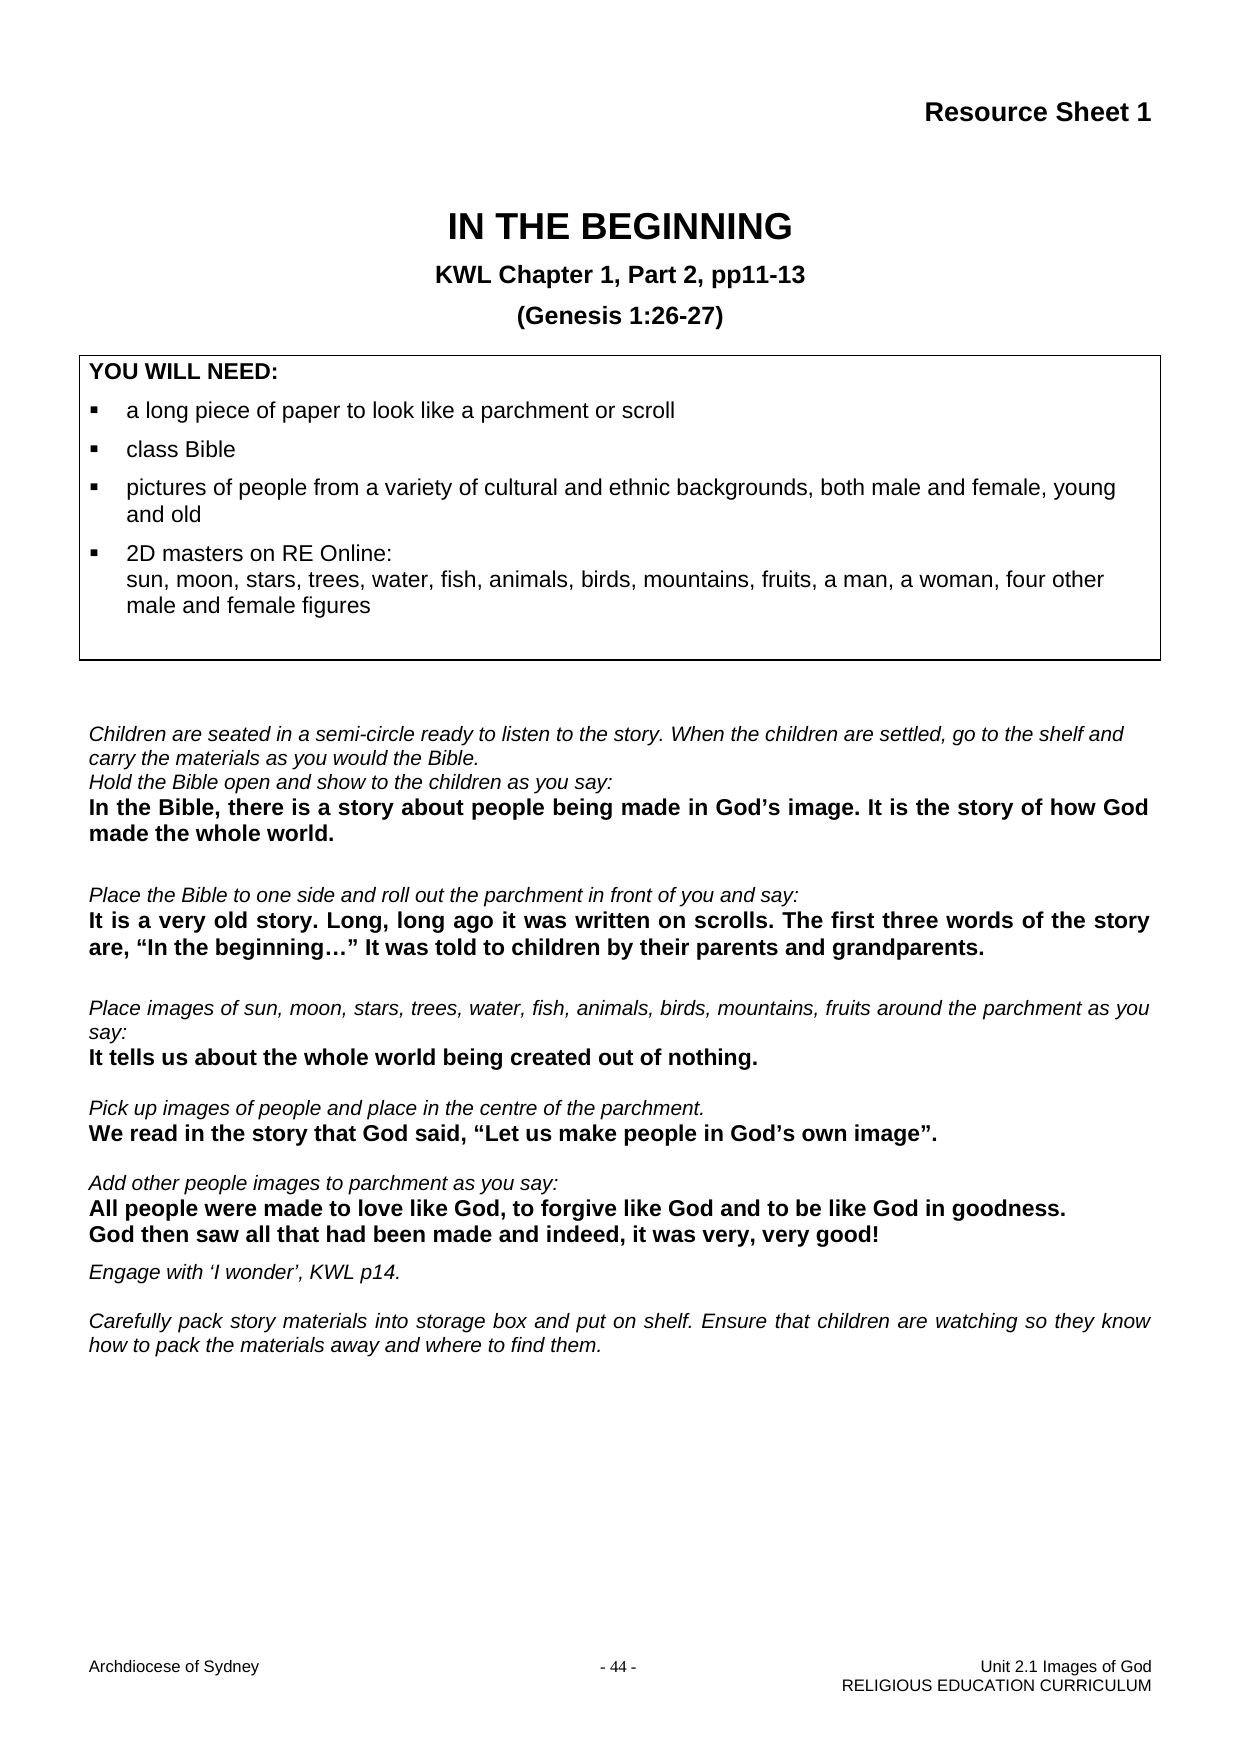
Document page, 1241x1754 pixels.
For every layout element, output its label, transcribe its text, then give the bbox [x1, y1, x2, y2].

text Place images of sun, moon, stars, trees, water, fish, animals, birds, mountains, fruits around the parchment as you say: [89, 996, 1152, 1044]
text Hold the Bible open and show to the children as you say: [89, 770, 1152, 794]
text Engage with ‘I wonder’, KWL p14. [89, 1260, 1152, 1284]
text We read in the story that God said, “Let us make people in God’s own image”. [89, 1119, 1152, 1146]
text Resource Sheet 1 [89, 96, 1152, 127]
text Children are seated in a semi-circle ready to listen to the story. When the children are settled, go to the shelf and carry the materials as you would the Bible. [89, 722, 1152, 770]
text You will need: [80, 356, 1160, 384]
list pictures of people from a variety of cultural and ethnic backgrounds, both male and female, young and old [80, 471, 1160, 527]
text (Genesis 1:26-27) [89, 301, 1152, 330]
list a long piece of paper to look like a parchment or scroll [80, 393, 1160, 423]
list 2D masters on RE Online: sun, moon, stars, trees, water, fish, animals, birds, mountains, fruits, a man, a woman, four other male and female figures [80, 536, 1160, 619]
list class Bible [80, 432, 1160, 462]
text In the Bible, there is a story about people being made in God’s image. It is the story of how God made the whole world. [89, 794, 1152, 847]
text All people were made to love like God, to forgive like God and to be like God in goodness. [89, 1195, 1152, 1221]
text In the Beginning [89, 204, 1152, 247]
text It tells us about the whole world being created out of nothing. [89, 1044, 1152, 1071]
text Pick up images of people and place in the centre of the parchment. [89, 1096, 1152, 1119]
text God then saw all that had been made and indeed, it was very, very good! [89, 1221, 1152, 1247]
text KWL Chapter 1, Part 2, pp11-13 [89, 260, 1152, 288]
text It is a very old story. Long, long ago it was written on scrolls. The first three words of the story are, “In the beginning…” It was told to children by their parents and grandparents. [89, 907, 1152, 960]
text Place the Bible to one side and roll out the parchment in front of you and say: [89, 883, 1152, 907]
text Add other people images to parchment as you say: [89, 1171, 1152, 1195]
text Carefully pack story materials into storage box and put on shelf. Ensure that children are watching so they know how to pack the materials away and where to find them. [89, 1309, 1152, 1357]
